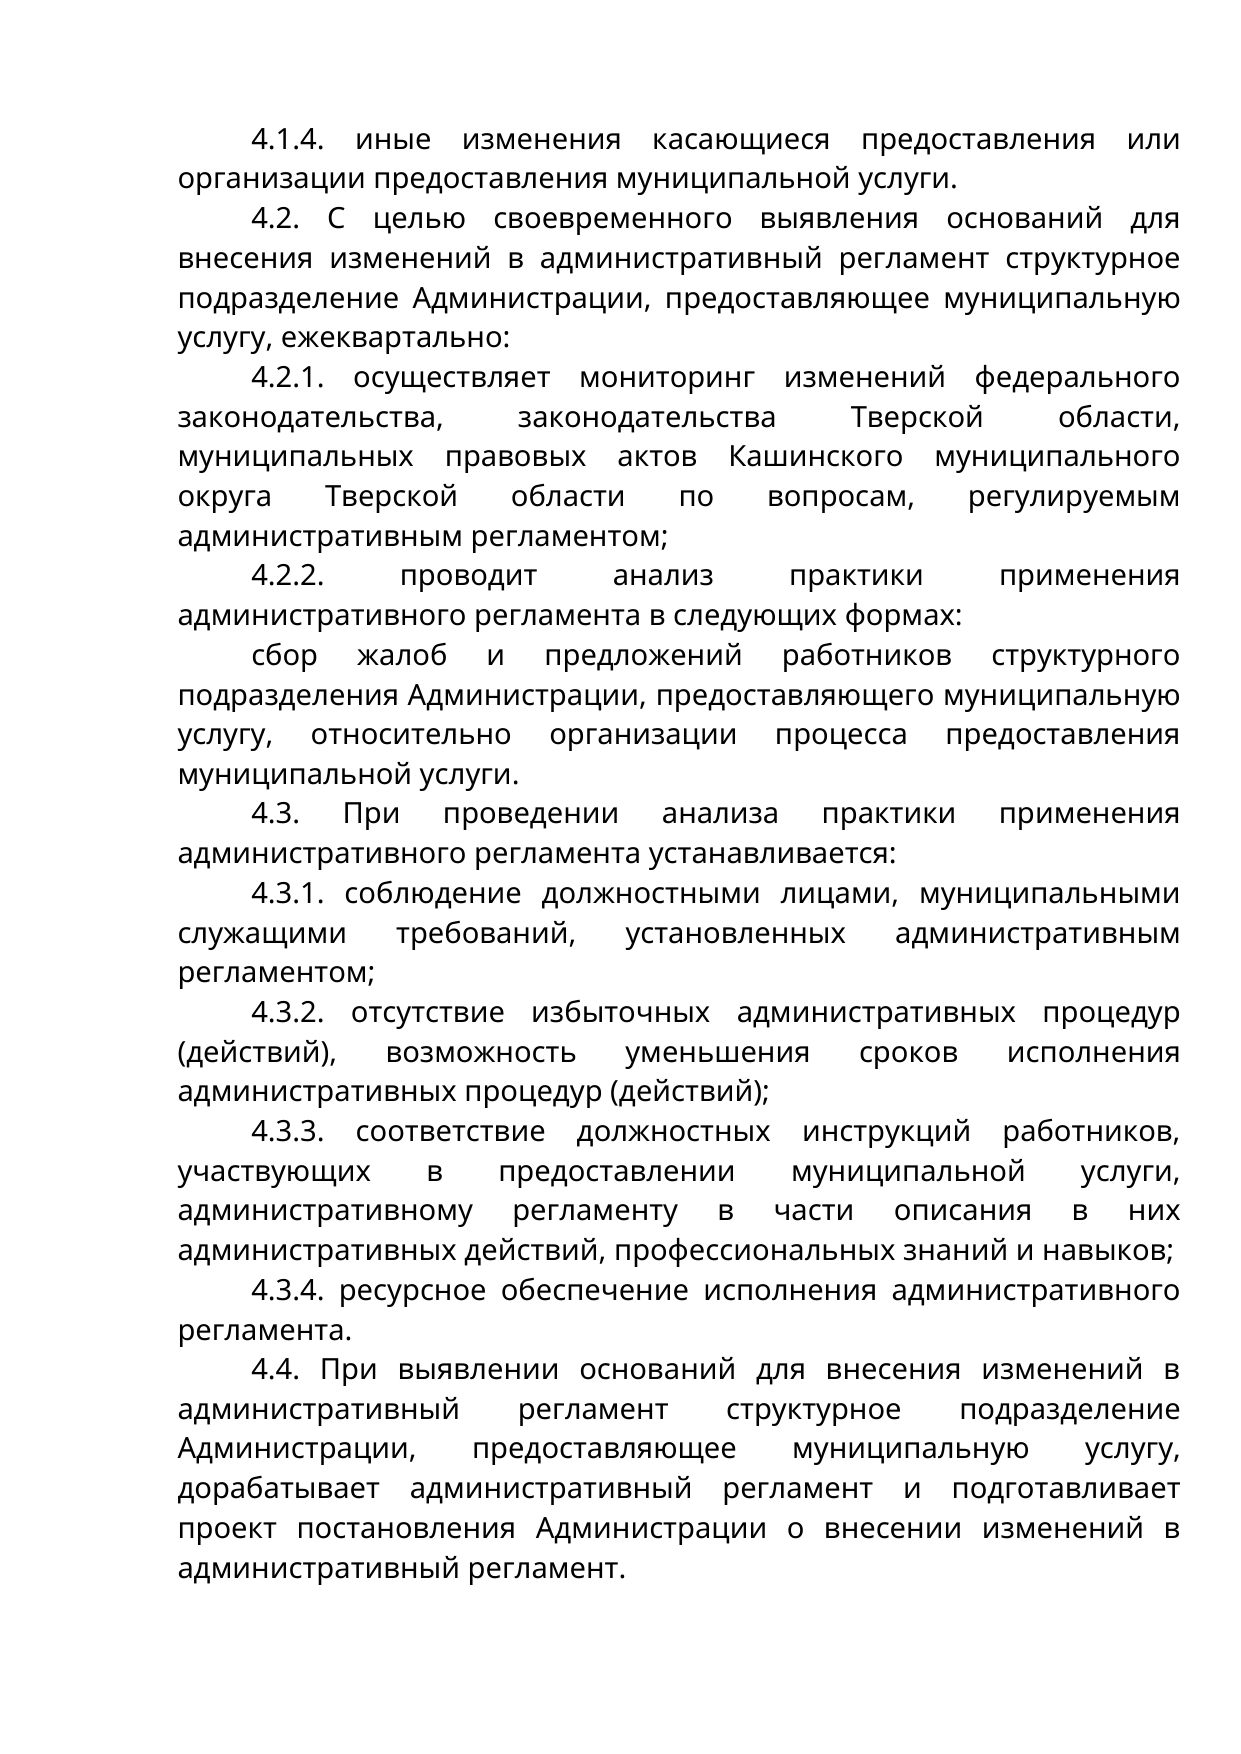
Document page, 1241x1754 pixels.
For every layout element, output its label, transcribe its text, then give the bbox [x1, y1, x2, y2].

text 4.2.2. проводит анализ практики применения административного регламента в следующих формах: [177, 555, 1181, 634]
text 4.3.4. ресурсное обеспечение исполнения административного регламента. [177, 1269, 1181, 1348]
text 4.3.2. отсутствие избыточных административных процедур (действий), возможность уменьшения сроков исполнения административных процедур (действий); [177, 991, 1181, 1110]
text 4.3.1. соблюдение должностными лицами, муниципальными служащими требований, установленных административным регламентом; [177, 872, 1181, 991]
text сбор жалоб и предложений работников структурного подразделения Администрации, предоставляющего муниципальную услугу, относительно организации процесса предоставления муниципальной услуги. [177, 634, 1181, 793]
text 4.3. При проведении анализа практики применения административного регламента устанавливается: [177, 793, 1181, 872]
text 4.2.1. осуществляет мониторинг изменений федерального законодательства, законодательства Тверской области, муниципальных правовых актов Кашинского муниципального округа Тверской области по вопросам, регулируемым административным регламентом; [177, 356, 1181, 555]
text 4.3.3. соответствие должностных инструкций работников, участвующих в предоставлении муниципальной услуги, административному регламенту в части описания в них административных действий, профессиональных знаний и навыков; [177, 1110, 1181, 1269]
text 4.2. С целью своевременного выявления оснований для внесения изменений в административный регламент структурное подразделение Администрации, предоставляющее муниципальную услугу, ежеквартально: [177, 197, 1181, 356]
text 4.1.4. иные изменения касающиеся предоставления или организации предоставления муниципальной услуги. [177, 118, 1181, 197]
text 4.4. При выявлении оснований для внесения изменений в административный регламент структурное подразделение Администрации, предоставляющее муниципальную услугу, дорабатывает административный регламент и подготавливает проект постановления Администрации о внесении изменений в административный регламент. [177, 1348, 1181, 1587]
